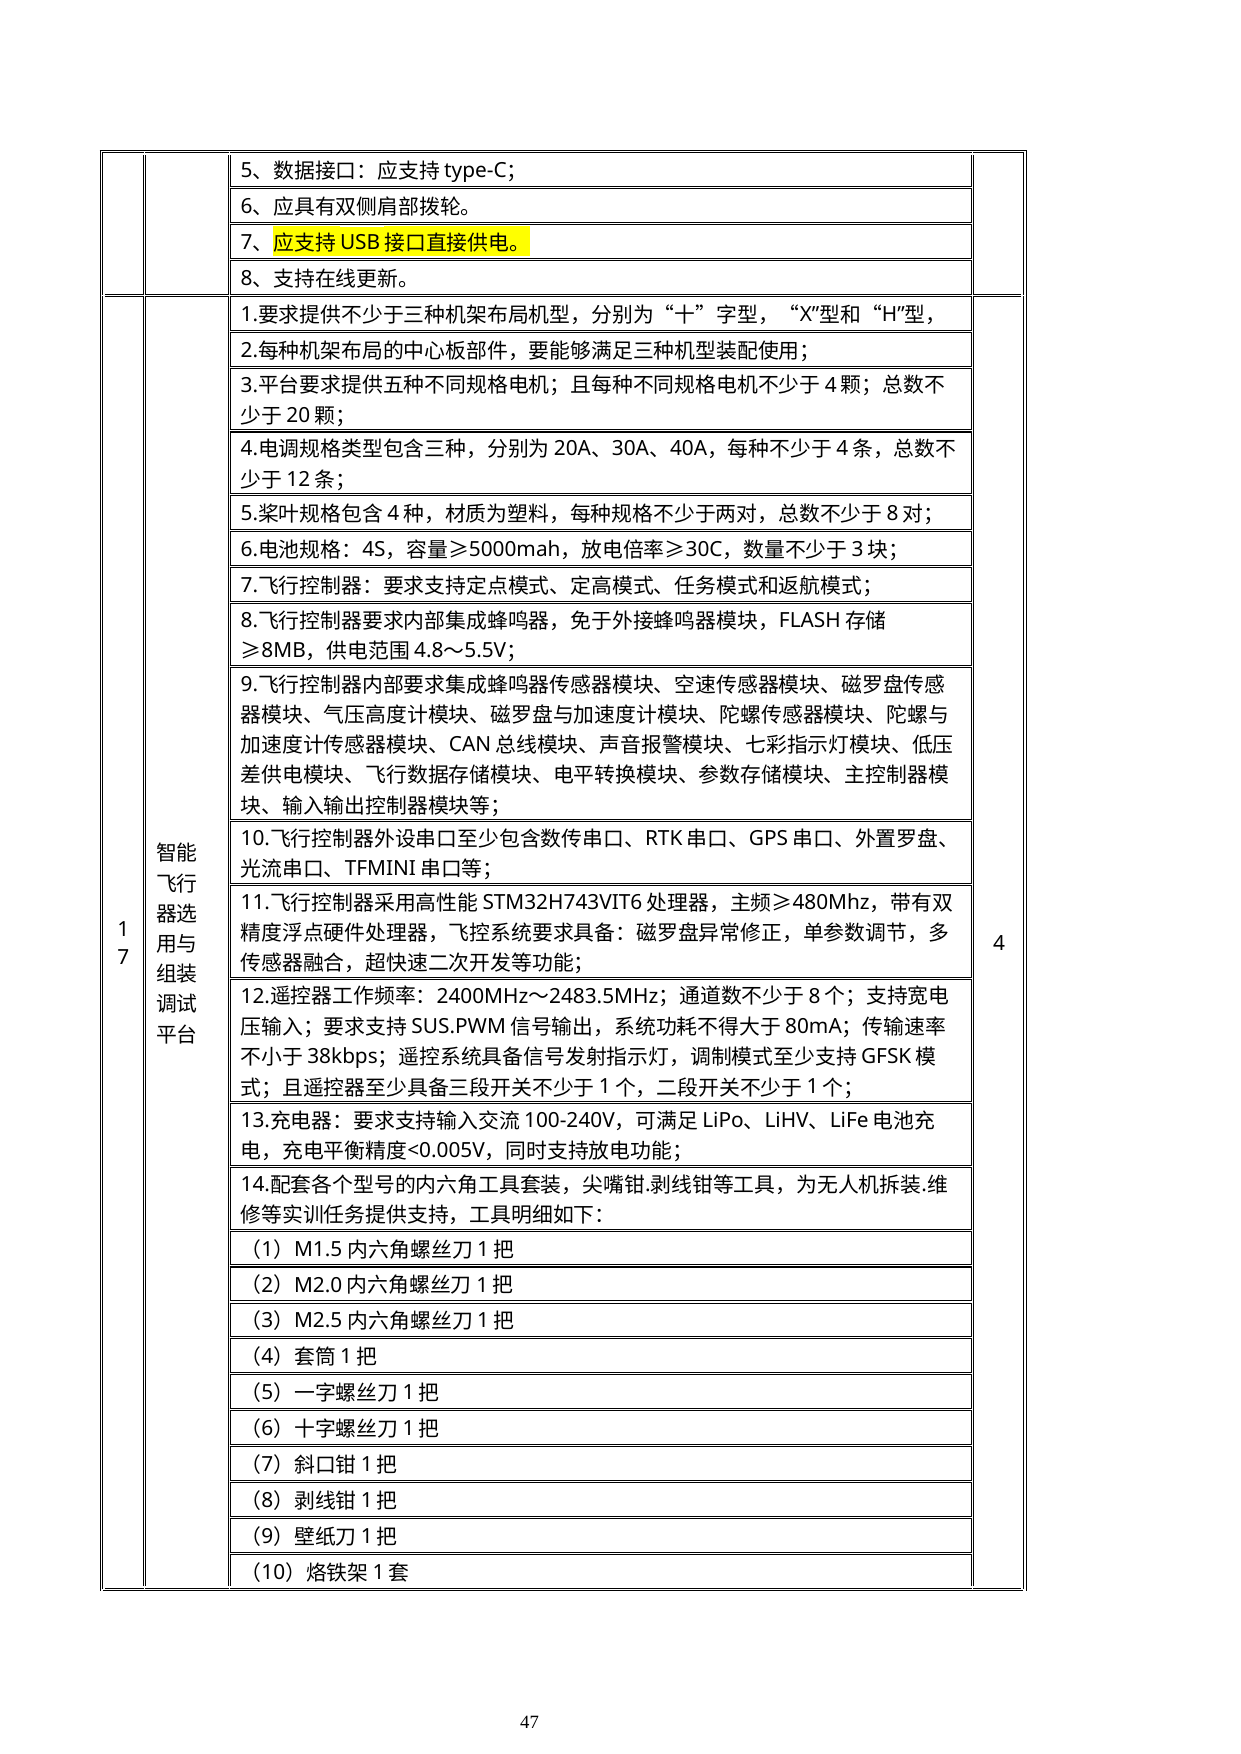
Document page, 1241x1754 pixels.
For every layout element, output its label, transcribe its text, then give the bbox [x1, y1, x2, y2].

table_cell （7）斜口钳1把 [231, 1447, 971, 1480]
table_cell 12.遥控器工作频率：2400MHz〜2483.5MHz；通道数不少于8个；支持宽电压输入；要求支持SUS.PWM信号输出，系统功耗不得大于80mA；传输速率不小于38kbps；遥控系统具备信号发射指示灯，调制模式至少支持GFSK模式；且遥控器至少具备三段开关不少于1个，二段开关不少于1个； [231, 980, 971, 1101]
table_cell 3.平台要求提供五种不同规格电机；且每种不同规格电机不少于4颗；总数不少于20颗； [231, 369, 971, 429]
table_cell 2.每种机架布局的中心板部件，要能够满足三种机型装配使用； [231, 333, 971, 366]
table_cell 9.飞行控制器内部要求集成蜂鸣器传感器模块、空速传感器模块、磁罗盘传感器模块、气压高度计模块、磁罗盘与加速度计模块、陀螺传感器模块、陀螺与加速度计传感器模块、CAN总线模块、声音报警模块、七彩指示灯模块、低压差供电模块、飞行数据存储模块、电平转换模块、参数存储模块、主控制器模块、输入输出控制器模块等； [231, 668, 971, 819]
table_cell （4）套筒1把 [231, 1339, 971, 1372]
table_cell （6）十字螺丝刀1把 [231, 1411, 971, 1444]
table_cell 13.充电器：要求支持输入交流100-240V，可满足LiPo、LiHV、LiFe电池充电，充电平衡精度<0.005V，同时支持放电功能； [231, 1104, 971, 1165]
table_cell （8）剥线钳1把 [231, 1483, 971, 1516]
table_cell （1）M1.5 内六角螺丝刀1把 [231, 1232, 971, 1264]
table_cell 6、应具有双侧肩部拨轮。 [231, 189, 971, 222]
table_cell 14.配套各个型号的内六角工具套装，尖嘴钳.剥线钳等工具，为无人机拆装.维修等实训任务提供支持，工具明细如下： [231, 1168, 971, 1228]
table_cell 7、应支持USB接口直接供电。 [231, 225, 971, 258]
table_cell （10）烙铁架1套 [229, 1552, 973, 1588]
table_cell 10.飞行控制器外设串口至少包含数传串口、RTK串口、GPS串口、外置罗盘、光流串口、TFMINI串口等； [231, 822, 971, 883]
table_cell 17 [103, 294, 144, 1588]
table_cell 5.桨叶规格包含4种，材质为塑料，每种规格不少于两对，总数不少于8对； [231, 496, 971, 529]
table_cell （2）M2.0内六角螺丝刀 1把 [231, 1268, 971, 1300]
table_cell （9）壁纸刀1把 [231, 1519, 971, 1552]
table_cell 11.飞行控制器采用高性能STM32H743VIT6处理器，主频≥480Mhz，带有双精度浮点硬件处理器，飞控系统要求具备：磁罗盘异常修正，单参数调节，多传感器融合，超快速二次开发等功能； [231, 886, 971, 977]
table_cell 智能飞行器选用与组装调试平台 [145, 297, 229, 1588]
table_cell 4 [973, 294, 1023, 1588]
table_cell 1.要求提供不少于三种机架布局机型，分别为“十”字型，“X”型和“H”型， [231, 297, 971, 330]
table_cell （5）一字螺丝刀1把 [231, 1375, 971, 1408]
table_cell 8.飞行控制器要求内部集成蜂鸣器，免于外接蜂鸣器模块，FLASH存储≥8MB，供电范围4.8〜5.5V； [231, 604, 971, 665]
table_cell 5、数据接口：应支持type-C； [229, 151, 973, 186]
table_cell 7.飞行控制器：要求支持定点模式、定高模式、任务模式和返航模式； [231, 568, 971, 601]
table_cell 6.电池规格：4S，容量≥5000mah，放电倍率≥30C，数量不少于3块； [231, 532, 971, 565]
table_cell 4.电调规格类型包含三种，分别为20A、30A、40A，每种不少于4条，总数不少于12条； [231, 433, 971, 493]
table_cell 8、支持在线更新。 [231, 261, 971, 294]
table_cell （3）M2.5 内六角螺丝刀1把 [231, 1304, 971, 1336]
